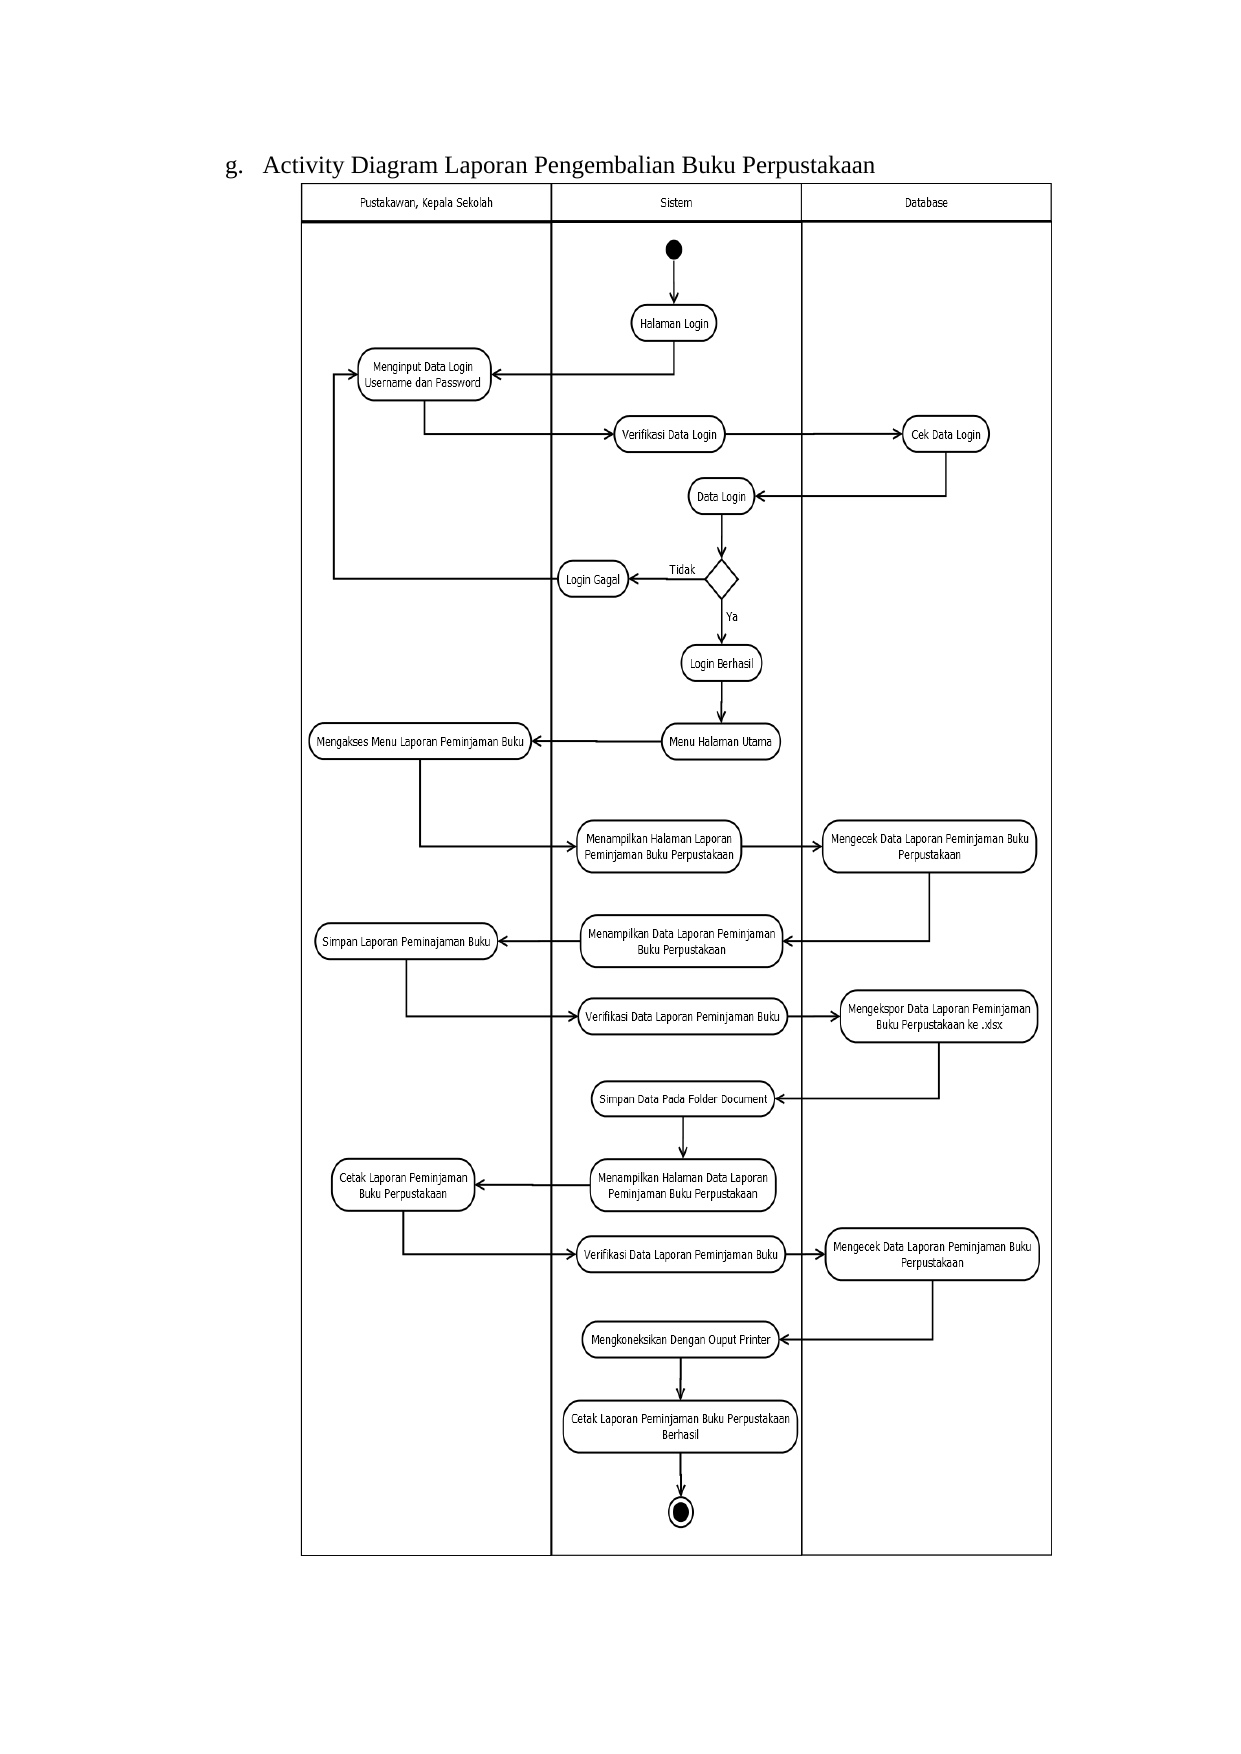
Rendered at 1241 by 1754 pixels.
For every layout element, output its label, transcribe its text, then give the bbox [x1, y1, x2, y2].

picture [300, 183, 1052, 1556]
list Activity Diagram Laporan Pengembalian Buku Perpustakaan [225, 150, 1090, 179]
